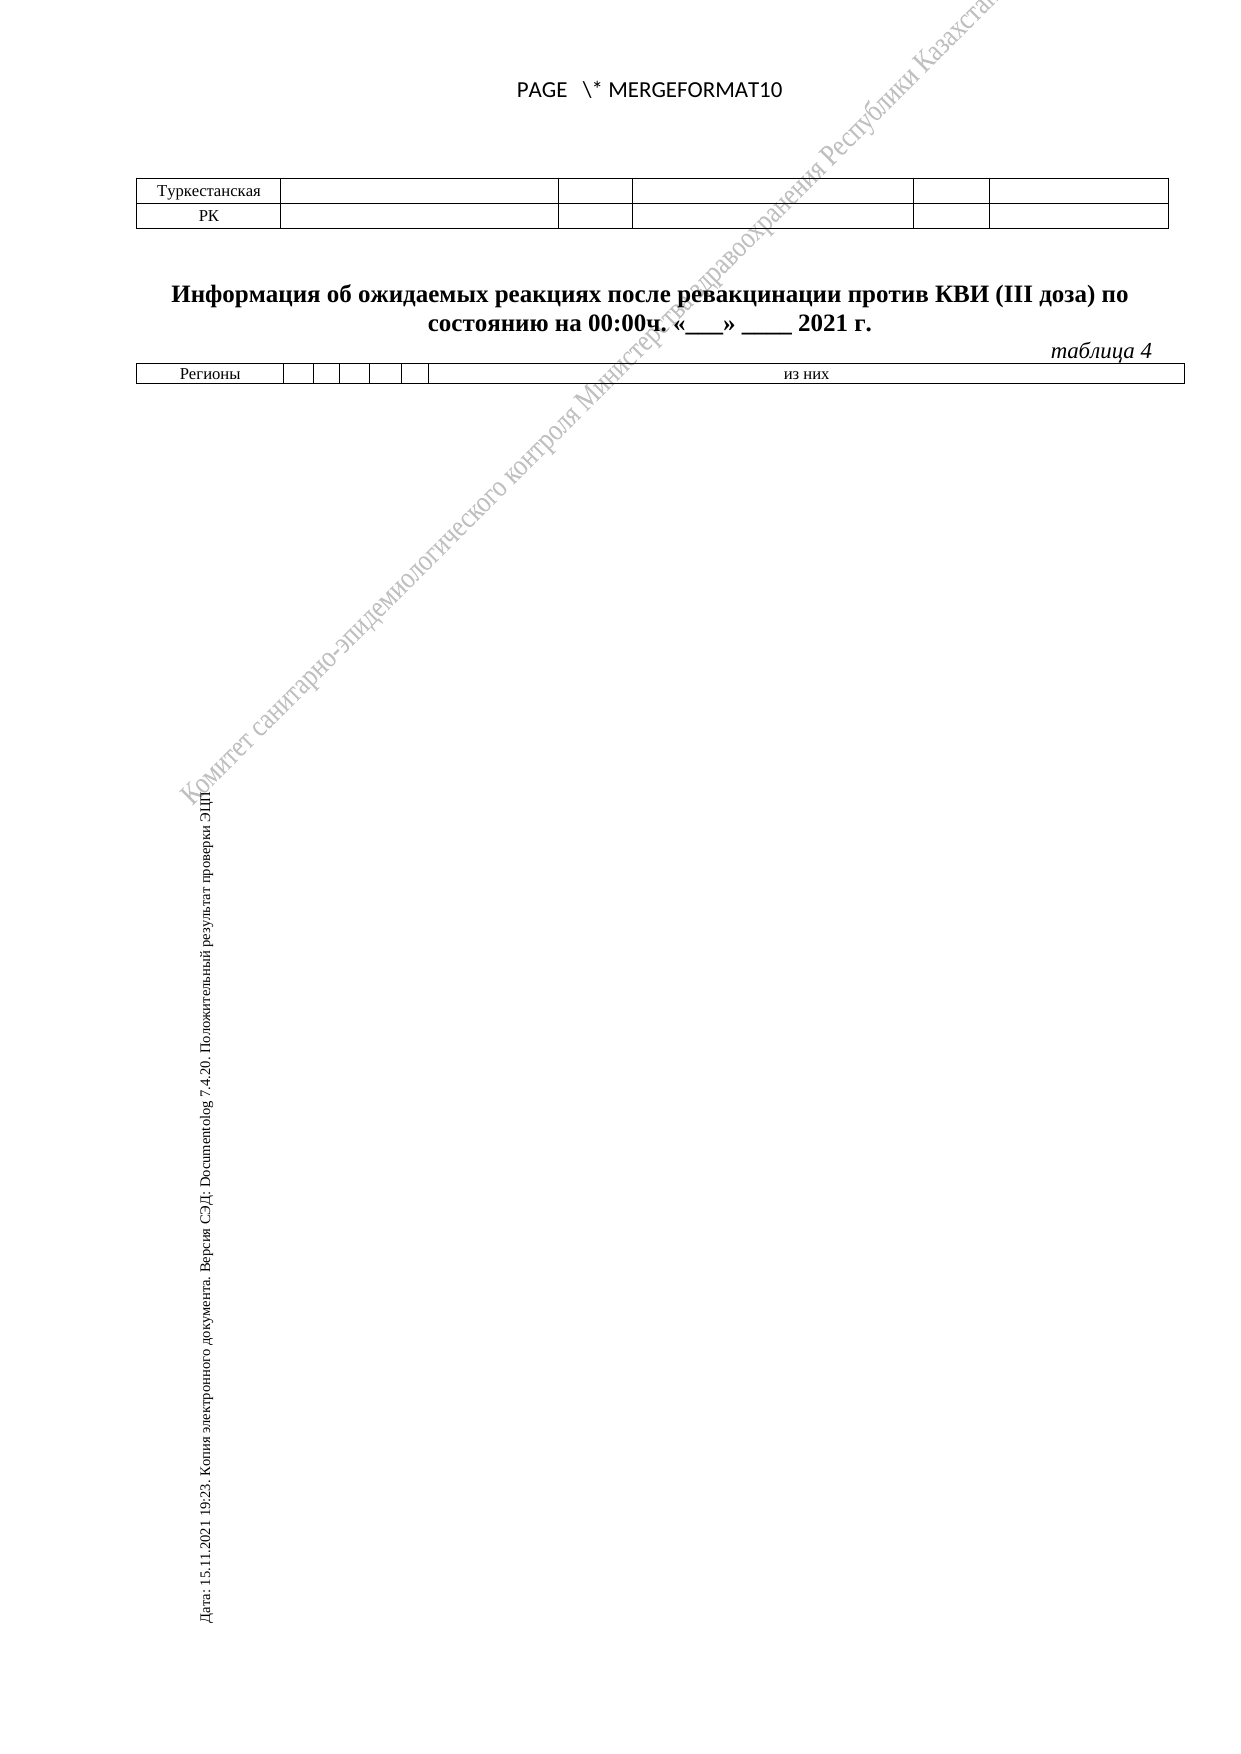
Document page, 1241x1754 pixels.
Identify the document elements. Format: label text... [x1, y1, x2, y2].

table_cell [281, 179, 558, 203]
table_cell [559, 179, 632, 203]
table_cell [914, 179, 989, 203]
table_cell [990, 179, 1168, 203]
table_cell РК [137, 204, 280, 228]
table_header Регионы [137, 364, 283, 383]
table_cell [633, 204, 913, 228]
table_header из них [429, 364, 1184, 383]
table_header % [402, 364, 428, 383]
table_cell [990, 204, 1168, 228]
table_cell [914, 204, 989, 228]
table_cell Туркестанская [137, 179, 280, 203]
text Информация об ожидаемых реакциях после ревакцинации против КВИ (III доза) по состоянию на 00:00ч. «___» ____ 2021 г. [148, 279, 1152, 337]
table_cell [559, 204, 632, 228]
table_cell [633, 179, 913, 203]
text таблица 4 [148, 337, 1152, 363]
table_cell [281, 204, 558, 228]
